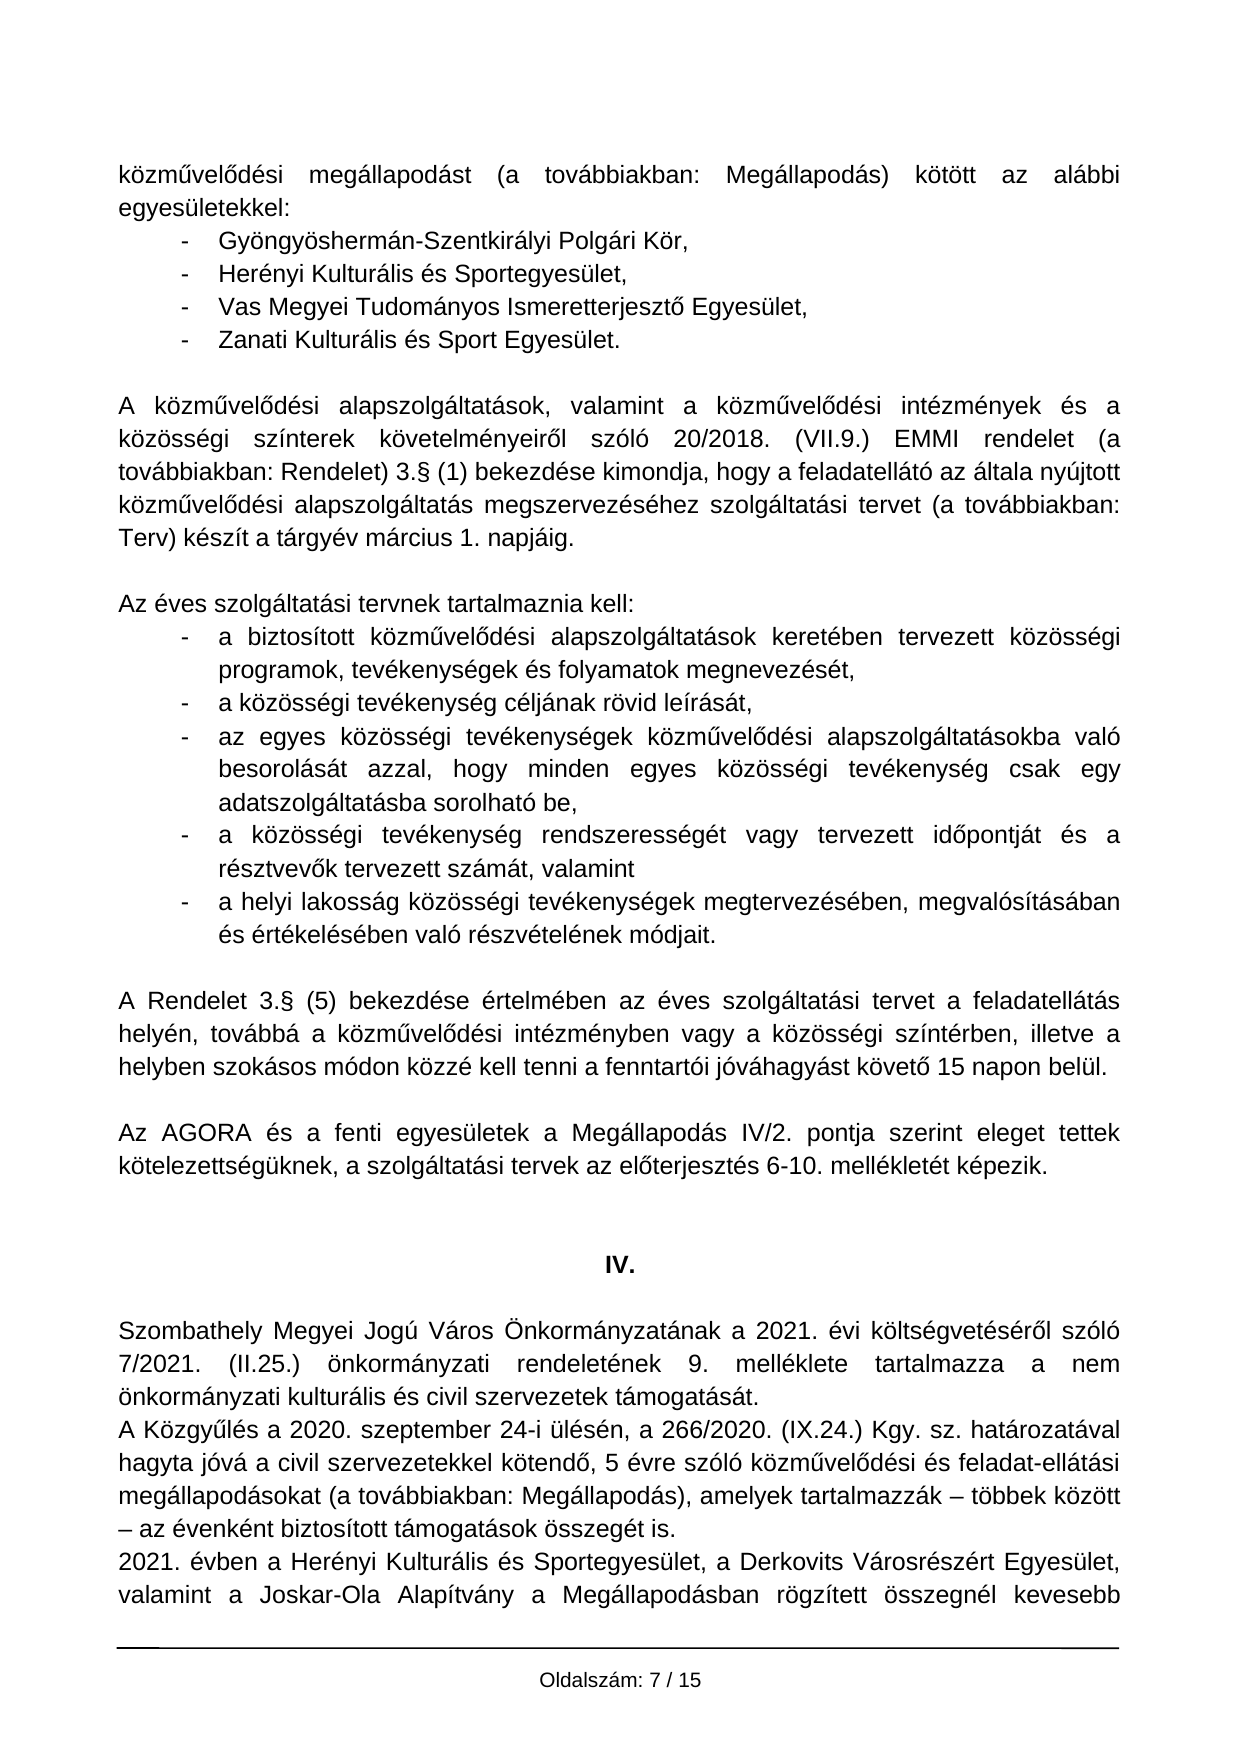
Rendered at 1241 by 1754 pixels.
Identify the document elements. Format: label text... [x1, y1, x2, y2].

text Az AGORA és a fenti egyesületek a Megállapodás IV/2. pontja szerint eleget tettek kötelezettségüknek, a szolgáltatási tervek az előterjesztés 6-10. mellékletét képezik. [118, 1118, 1122, 1179]
list a biztosított közművelődési alapszolgáltatások keretében tervezett közösségi programok, tevékenységek és folyamatok megnevezését, [181, 622, 1122, 684]
list Vas Megyei Tudományos Ismeretterjesztő Egyesület, [181, 292, 1122, 321]
text Az éves szolgáltatási tervnek tartalmaznia kell: [118, 589, 1122, 618]
list a közösségi tevékenység rendszerességét vagy tervezett időpontját és a résztvevők tervezett számát, valamint [181, 821, 1122, 882]
list Gyöngyöshermán-Szentkirályi Polgári Kör, [181, 226, 1122, 255]
text A Rendelet 3.§ (5) bekezdése értelmében az éves szolgáltatási tervet a feladatellátás helyén, továbbá a közművelődési intézményben vagy a közösségi színtérben, illetve a helyben szokásos módon közzé kell tenni a fenntartói jóváhagyást követő 15 napon belül. [118, 986, 1122, 1080]
list az egyes közösségi tevékenységek közművelődési alapszolgáltatásokba való besorolását azzal, hogy minden egyes közösségi tevékenység csak egy adatszolgáltatásba sorolható be, [181, 721, 1122, 816]
list Zanati Kulturális és Sport Egyesület. [181, 325, 1122, 354]
text IV. [118, 1250, 1122, 1278]
list Herényi Kulturális és Sportegyesület, [181, 259, 1122, 288]
text Szombathely Megyei Jogú Város Önkormányzatának a 2021. évi költségvetéséről szóló 7/2021. (II.25.) önkormányzati rendeletének 9. melléklete tartalmazza a nem önkormányzati kulturális és civil szervezetek támogatását. [118, 1316, 1122, 1411]
text A közművelődési alapszolgáltatások, valamint a közművelődési intézmények és a közösségi színterek követelményeiről szóló 20/2018. (VII.9.) EMMI rendelet (a továbbiakban: Rendelet) 3.§ (1) bekezdése kimondja, hogy a feladatellátó az általa nyújtott közművelődési alapszolgáltatás megszervezéséhez szolgáltatási tervet (a továbbiakban: Terv) készít a tárgyév március 1. napjáig. [118, 391, 1122, 552]
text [118, 1547, 1122, 1609]
list a közösségi tevékenység céljának rövid leírását, [181, 688, 1122, 717]
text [118, 160, 1122, 222]
text A Közgyűlés a 2020. szeptember 24-i ülésén, a 266/2020. (IX.24.) Kgy. sz. határozatával hagyta jóvá a civil szervezetekkel kötendő, 5 évre szóló közművelődési és feladat-ellátási megállapodásokat (a továbbiakban: Megállapodás), amelyek tartalmazzák – többek között – az évenként biztosított támogatások összegét is. [118, 1415, 1122, 1543]
list a helyi lakosság közösségi tevékenységek megtervezésében, megvalósításában és értékelésében való részvételének módjait. [181, 887, 1122, 948]
